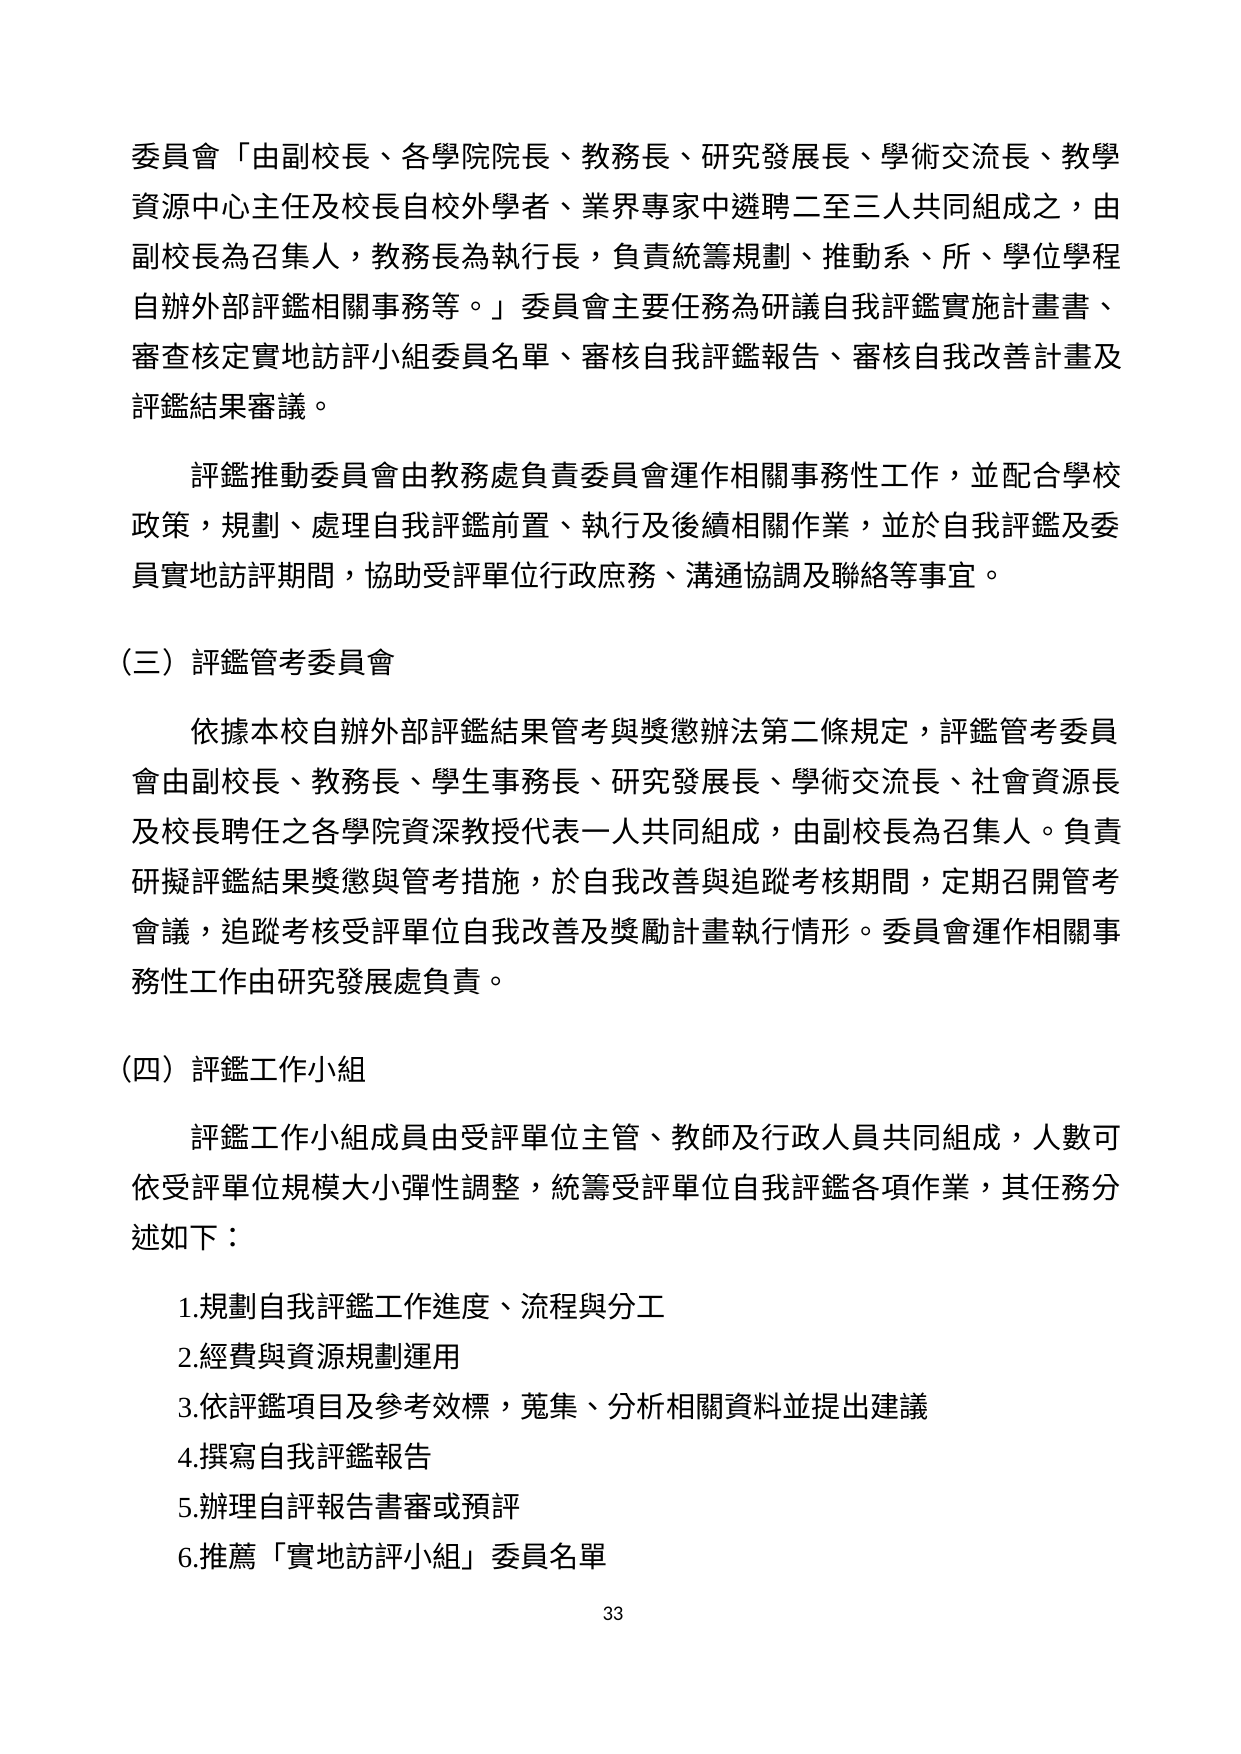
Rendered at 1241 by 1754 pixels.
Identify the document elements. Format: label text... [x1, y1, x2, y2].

text 評鑑推動委員會由教務處負責委員會運作相關事務性工作，並配合學校政策，規劃、處理自我評鑑前置、執行及後續相關作業，並於自我評鑑及委員實地訪評期間，協助受評單位行政庶務、溝通協調及聯絡等事宜。 [131, 446, 1122, 596]
text 6.推薦「實地訪評小組」委員名單 [103, 1528, 1122, 1578]
text （三）評鑑管考委員會 [103, 634, 1122, 684]
text 5.辦理自評報告書審或預評 [103, 1478, 1122, 1528]
text （四）評鑑工作小組 [103, 1040, 1122, 1090]
text 4.撰寫自我評鑑報告 [103, 1428, 1122, 1478]
text 3.依評鑑項目及參考效標，蒐集、分析相關資料並提出建議 [103, 1378, 1122, 1428]
text 評鑑工作小組成員由受評單位主管、教師及行政人員共同組成，人數可依受評單位規模大小彈性調整，統籌受評單位自我評鑑各項作業，其任務分述如下： [131, 1109, 1122, 1259]
text 依據本校自辦外部評鑑結果管考與獎懲辦法第二條規定，評鑑管考委員會由副校長、教務長、學生事務長、研究發展長、學術交流長、社會資源長及校長聘任之各學院資深教授代表一人共同組成，由副校長為召集人。負責研擬評鑑結果獎懲與管考措施，於自我改善與追蹤考核期間，定期召開管考會議，追蹤考核受評單位自我改善及獎勵計畫執行情形。委員會運作相關事務性工作由研究發展處負責。 [131, 703, 1122, 1003]
text 1.規劃自我評鑑工作進度、流程與分工 [103, 1278, 1122, 1328]
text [131, 128, 1122, 428]
text 2.經費與資源規劃運用 [103, 1328, 1122, 1378]
